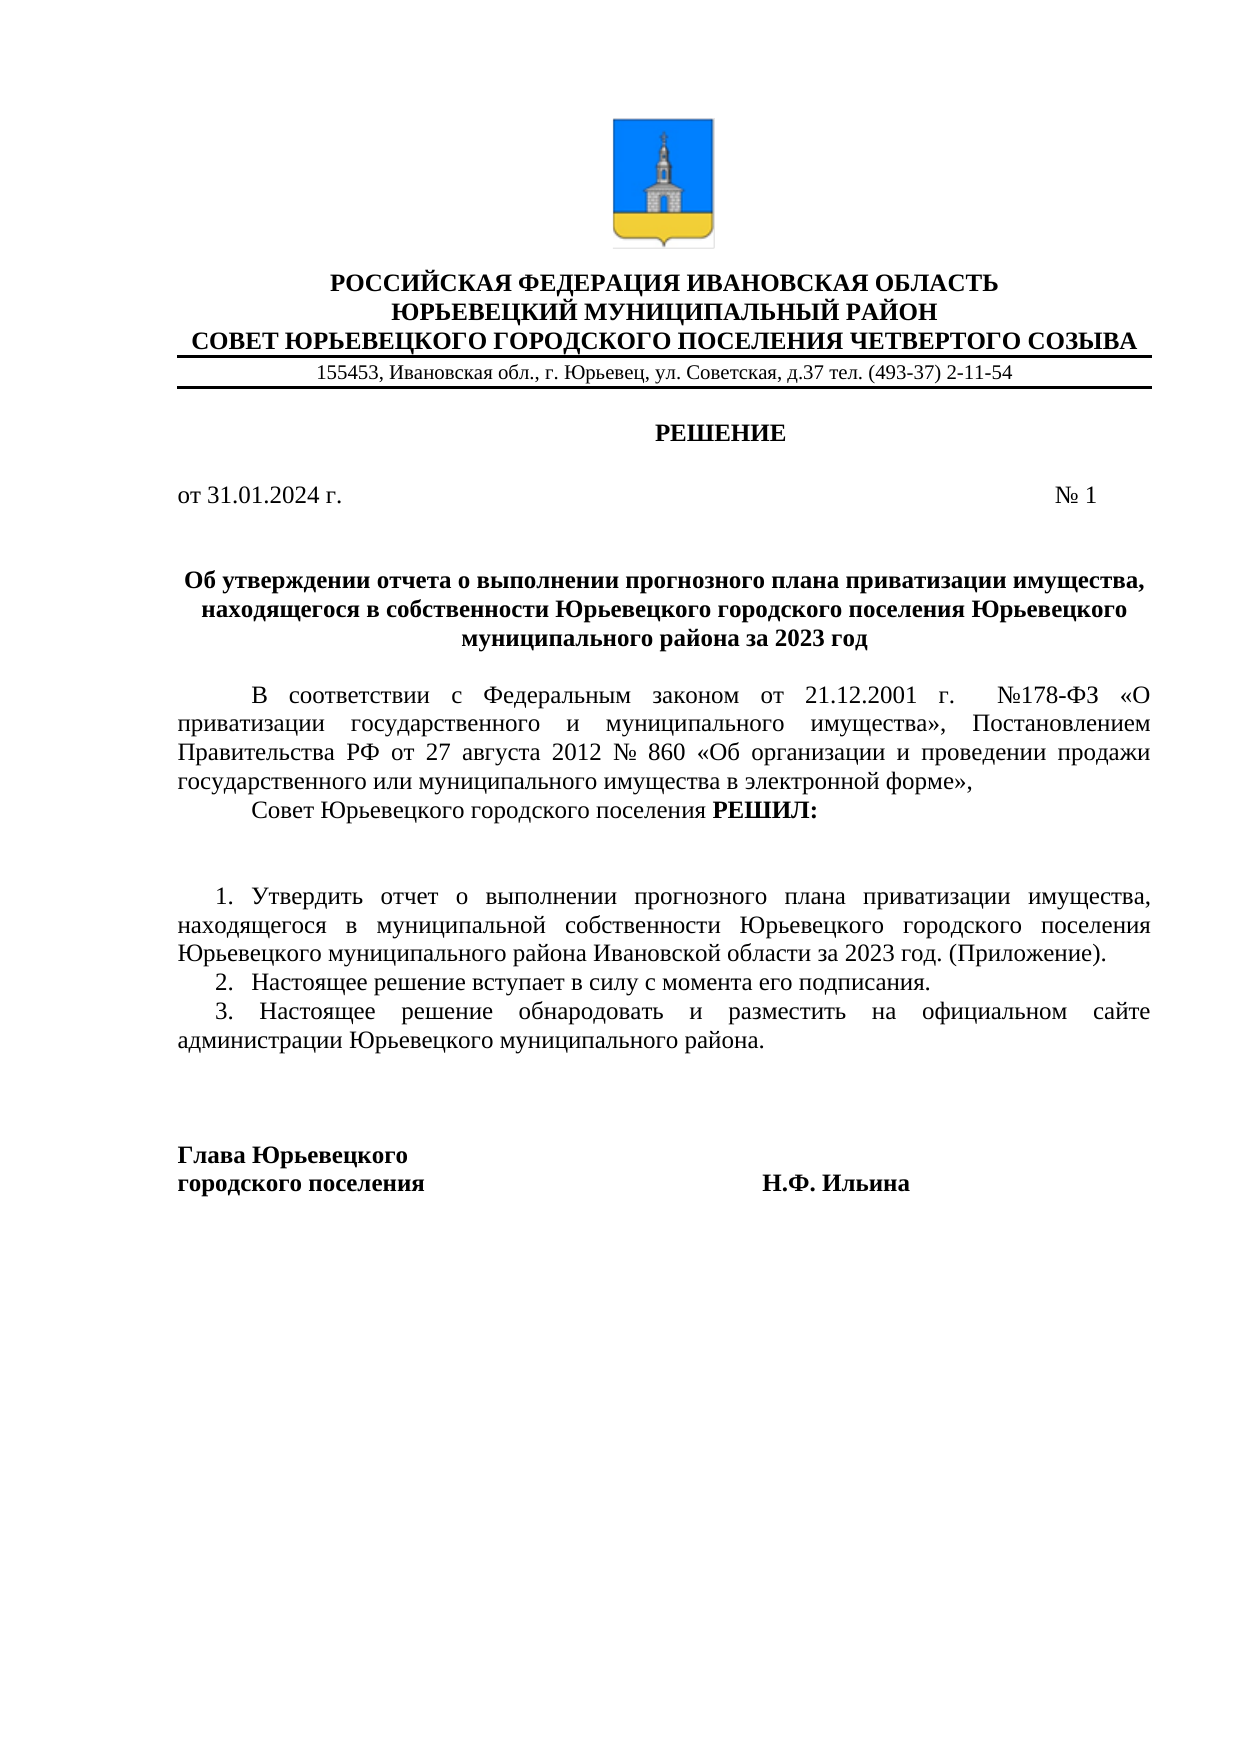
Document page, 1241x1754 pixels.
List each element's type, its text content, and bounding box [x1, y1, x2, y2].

text 2. Настоящее решение вступает в силу с момента его подписания. [177, 967, 1152, 996]
text В соответствии с Федеральным законом от 21.12.2001 г. №178-ФЗ «О приватизации государственного и муниципального имущества», Постановлением Правительства РФ от 27 августа 2012 № 860 «Об организации и проведении продажи государственного или муниципального имущества в электронной форме», [177, 680, 1152, 795]
text СОВЕТ ЮРЬЕВЕЦКОГО ГОРОДСКОГО ПОСЕЛЕНИЯ ЧЕТВЕРТОГО СОЗЫВА [177, 326, 1152, 354]
text РЕШЕНИЕ [177, 418, 1152, 446]
text Совет Юрьевецкого городского поселения РЕШИЛ: [177, 795, 1152, 823]
text 1. Утвердить отчет о выполнении прогнозного плана приватизации имущества, находящегося в муниципальной собственности Юрьевецкого городского поселения Юрьевецкого муниципального района Ивановской области за 2023 год. (Приложение). [177, 881, 1152, 967]
text Об утверждении отчета о выполнении прогнозного плана приватизации имущества, находящегося в собственности Юрьевецкого городского поселения Юрьевецкого муниципального района за 2023 год [177, 566, 1152, 652]
text Глава Юрьевецкого [177, 1140, 1152, 1168]
picture [612, 118, 716, 250]
text 155453, Ивановская обл., г. Юрьевец, ул. Советская, д.37 тел. (493-37) 2-11-54 [177, 358, 1152, 386]
text РОССИЙСКАЯ ФЕДЕРАЦИЯ ИВАНОВСКАЯ ОБЛАСТЬ [177, 268, 1152, 297]
text ЮРЬЕВЕЦКИЙ МУНИЦИПАЛЬНЫЙ РАЙОН [177, 297, 1152, 326]
text от 31.01.2024 г. № 1 [177, 480, 1152, 509]
text 3. Настоящее решение обнародовать и разместить на официальном сайте администрации Юрьевецкого муниципального района. [177, 996, 1152, 1053]
text городского поселения Н.Ф. Ильина [177, 1168, 1152, 1197]
